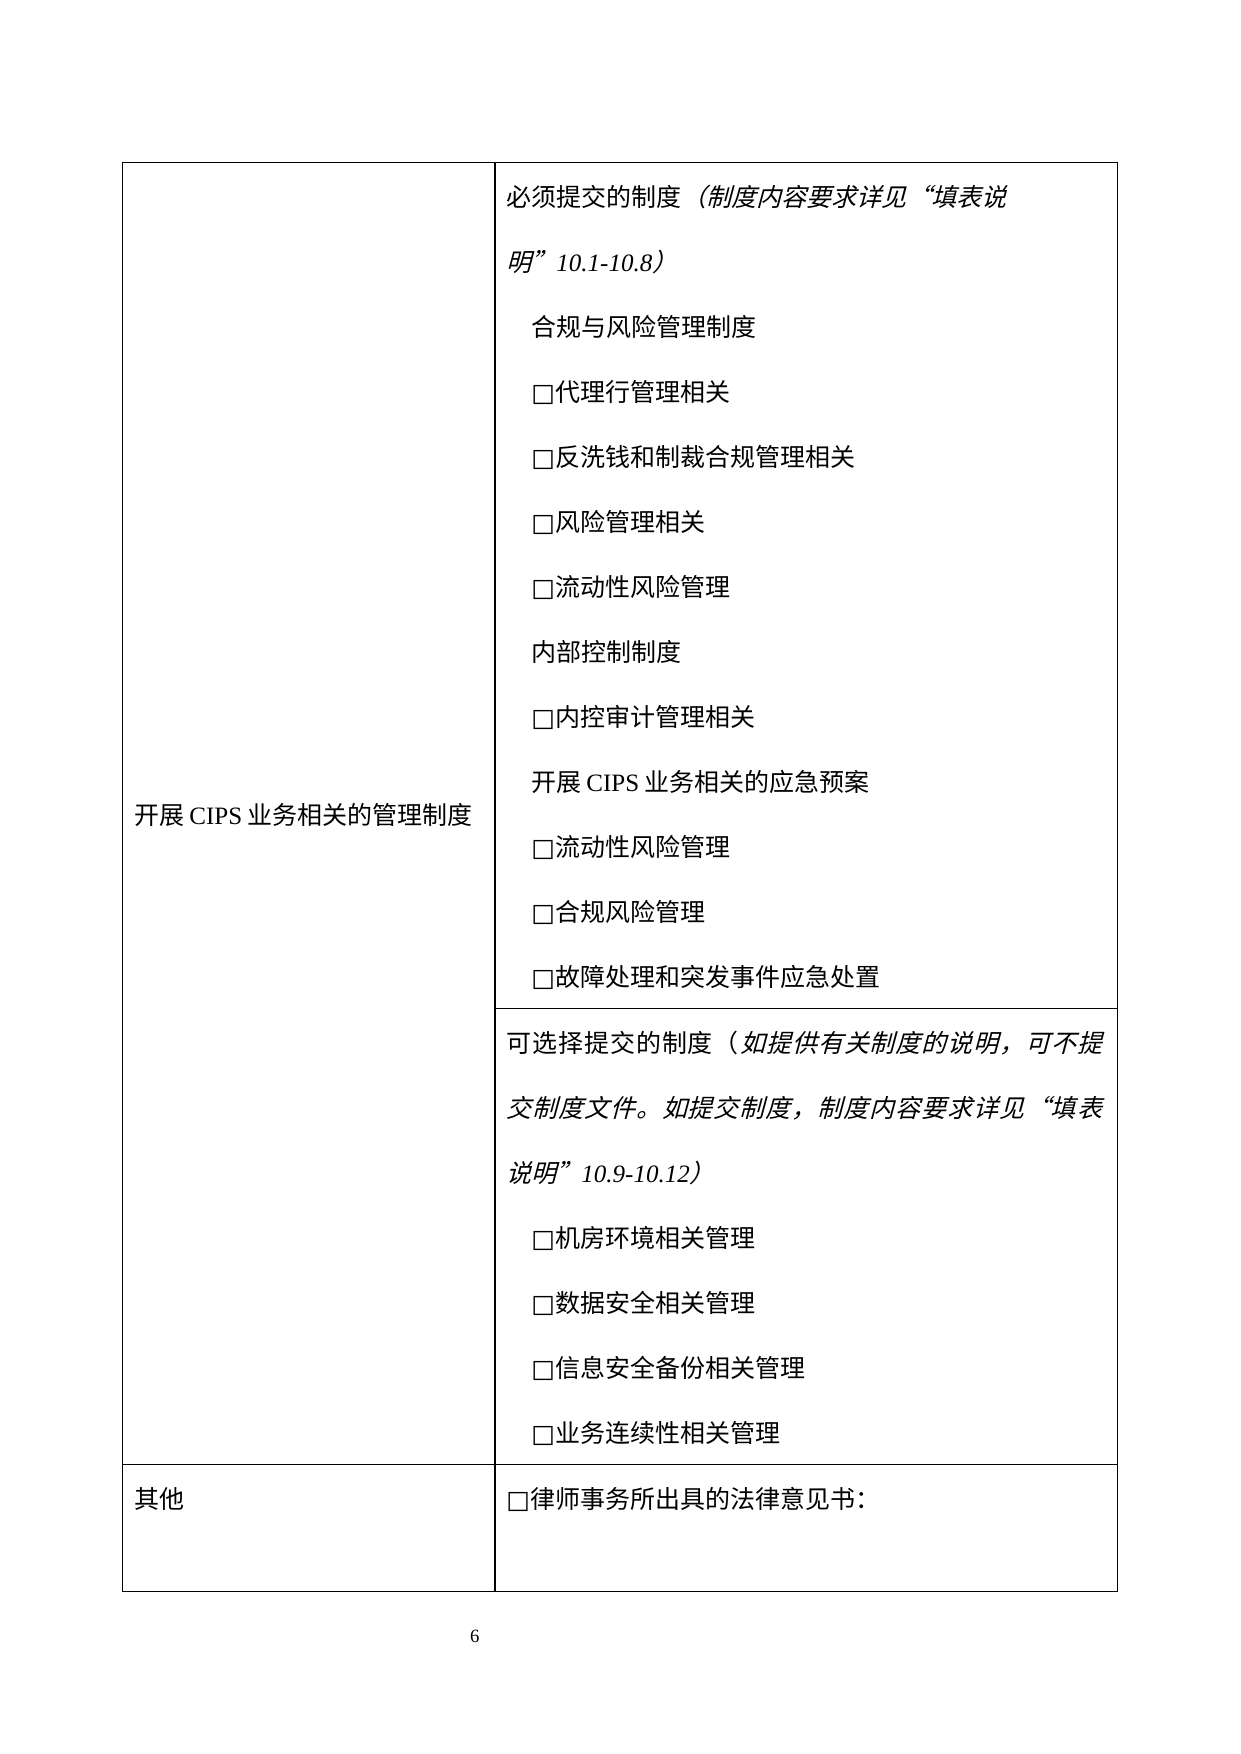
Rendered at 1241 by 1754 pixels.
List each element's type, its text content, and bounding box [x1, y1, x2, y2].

table_cell 必须提交的制度（制度内容要求详见“填表说明”10.1-10.8） 合规与风险管理制度 □代理行管理相关 □反洗钱和制裁合规管理相关 □风险管理相关 □流动性风险管理 内部控制制度 □内控审计管理相关 开展CIPS业务相关的应急预案 □流动性风险管理 □合规风险管理 □故障处理和突发事件应急处置 [496, 163, 1117, 1008]
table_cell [123, 1465, 494, 1591]
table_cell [496, 1465, 1117, 1591]
table_cell 开展CIPS业务相关的管理制度 [123, 163, 494, 1464]
table_cell 可选择提交的制度（如提供有关制度的说明，可不提交制度文件。如提交制度，制度内容要求详见“填表说明”10.9-10.12） □机房环境相关管理 □数据安全相关管理 □信息安全备份相关管理 □业务连续性相关管理 [496, 1009, 1117, 1464]
